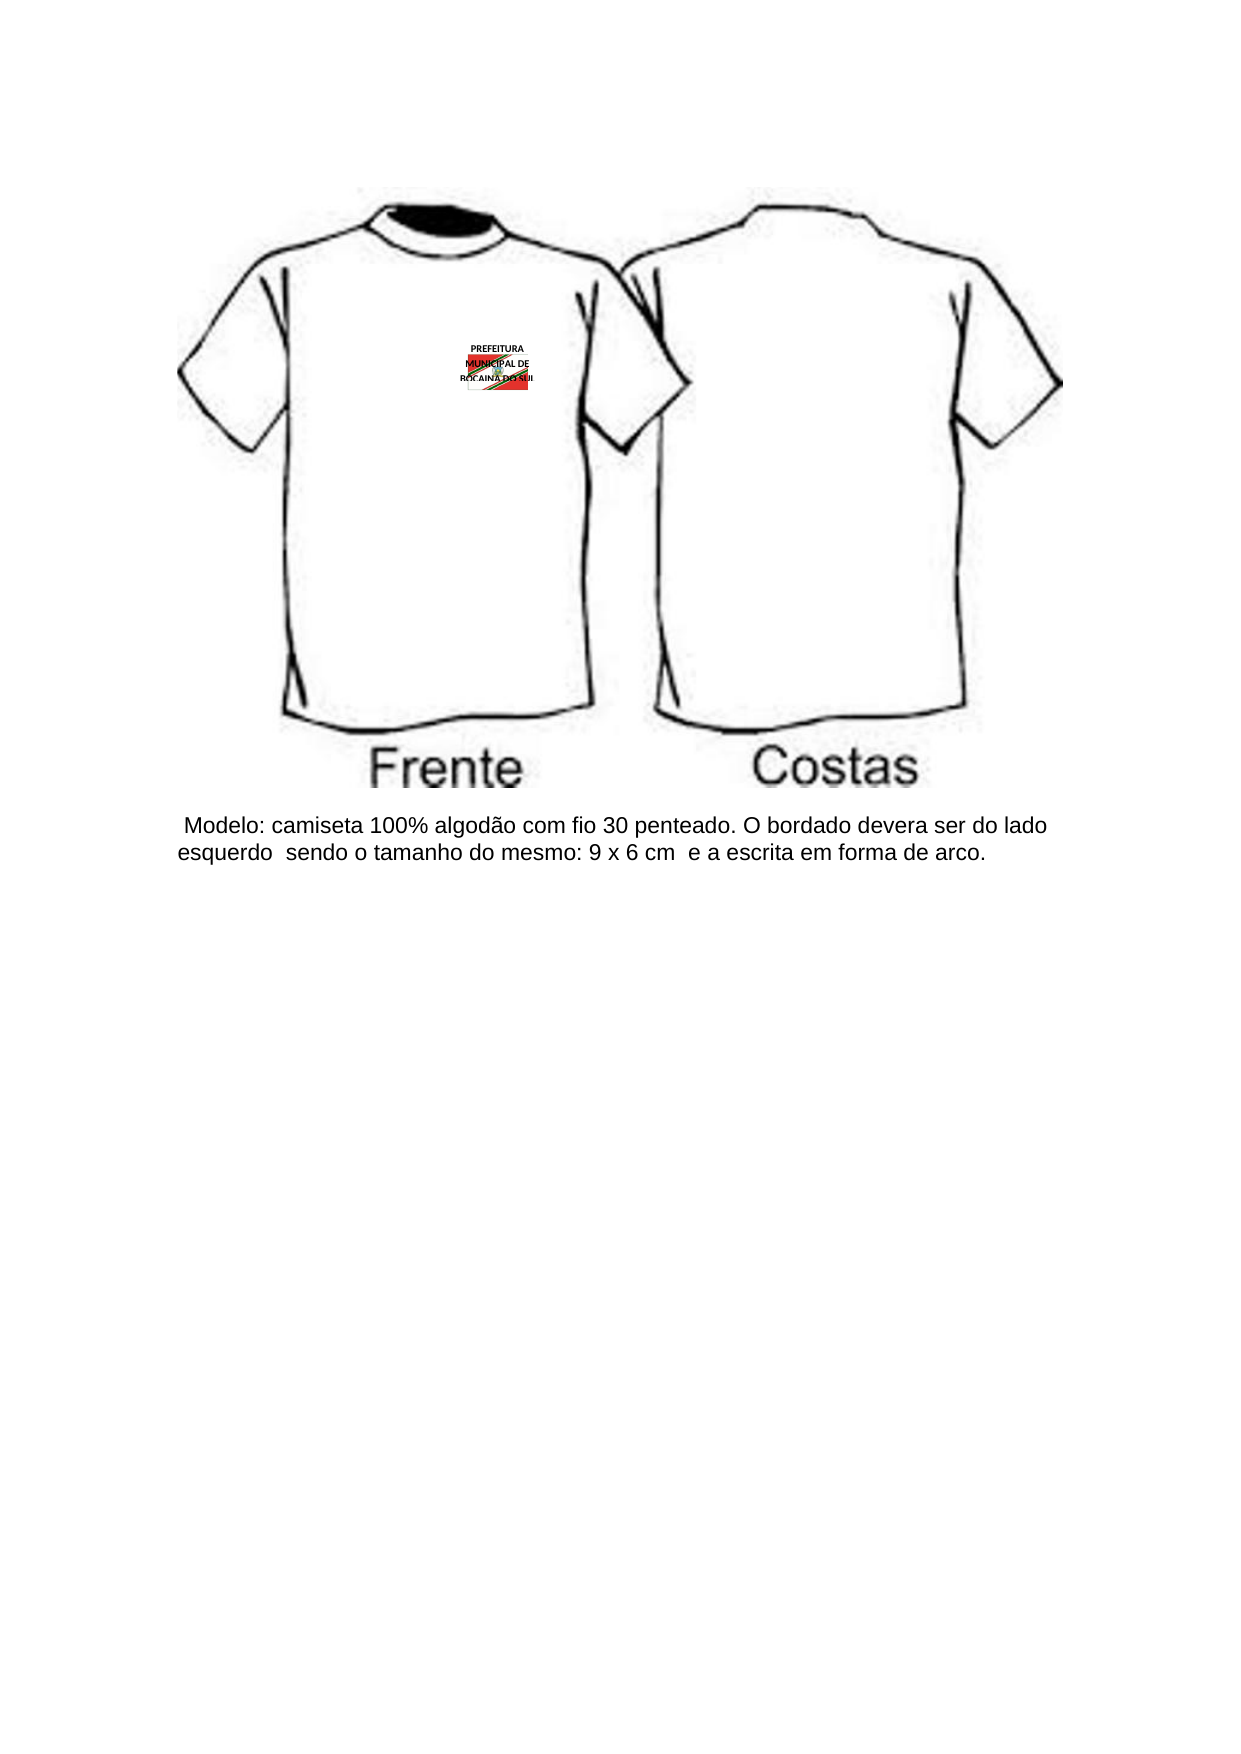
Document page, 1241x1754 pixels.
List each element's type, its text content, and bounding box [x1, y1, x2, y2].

text Modelo: camiseta 100% algodão com fio 30 penteado. O bordado devera ser do lado esquerdo sendo o tamanho do mesmo: 9 x 6 cm e a escrita em forma de arco. [177, 812, 1063, 865]
picture [177, 187, 1063, 788]
